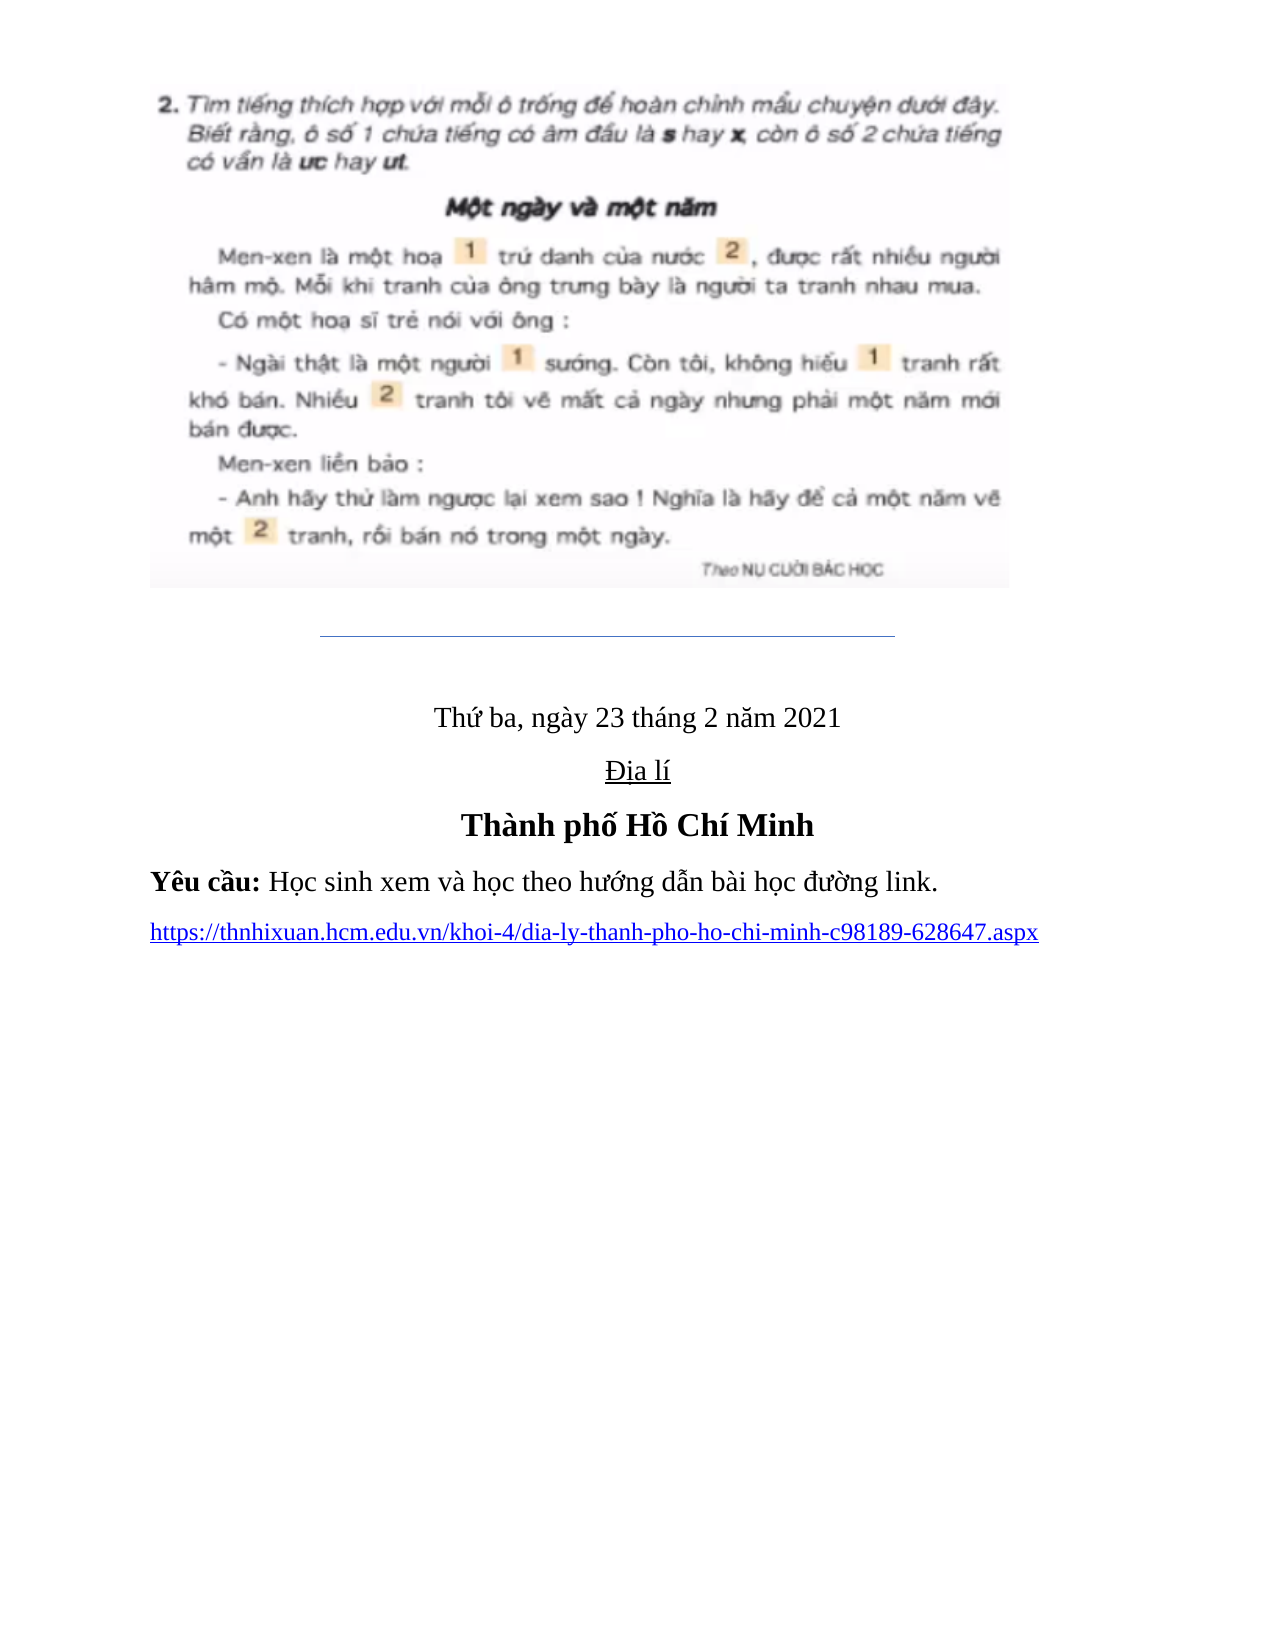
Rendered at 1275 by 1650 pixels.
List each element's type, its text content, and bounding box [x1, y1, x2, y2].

text Yêu cầu: Học sinh xem và học theo hướng dẫn bài học đường link. [150, 864, 1125, 897]
text https://thnhixuan.hcm.edu.vn/khoi-4/dia-ly-thanh-pho-ho-chi-minh-c98189-628647.aspx [150, 917, 1125, 945]
text Địa lí [150, 753, 1125, 786]
text Thành phố Hồ Chí Minh [150, 806, 1125, 844]
text Thứ ba, ngày 23 tháng 2 năm 2021 [150, 700, 1125, 734]
picture [150, 84, 1010, 588]
